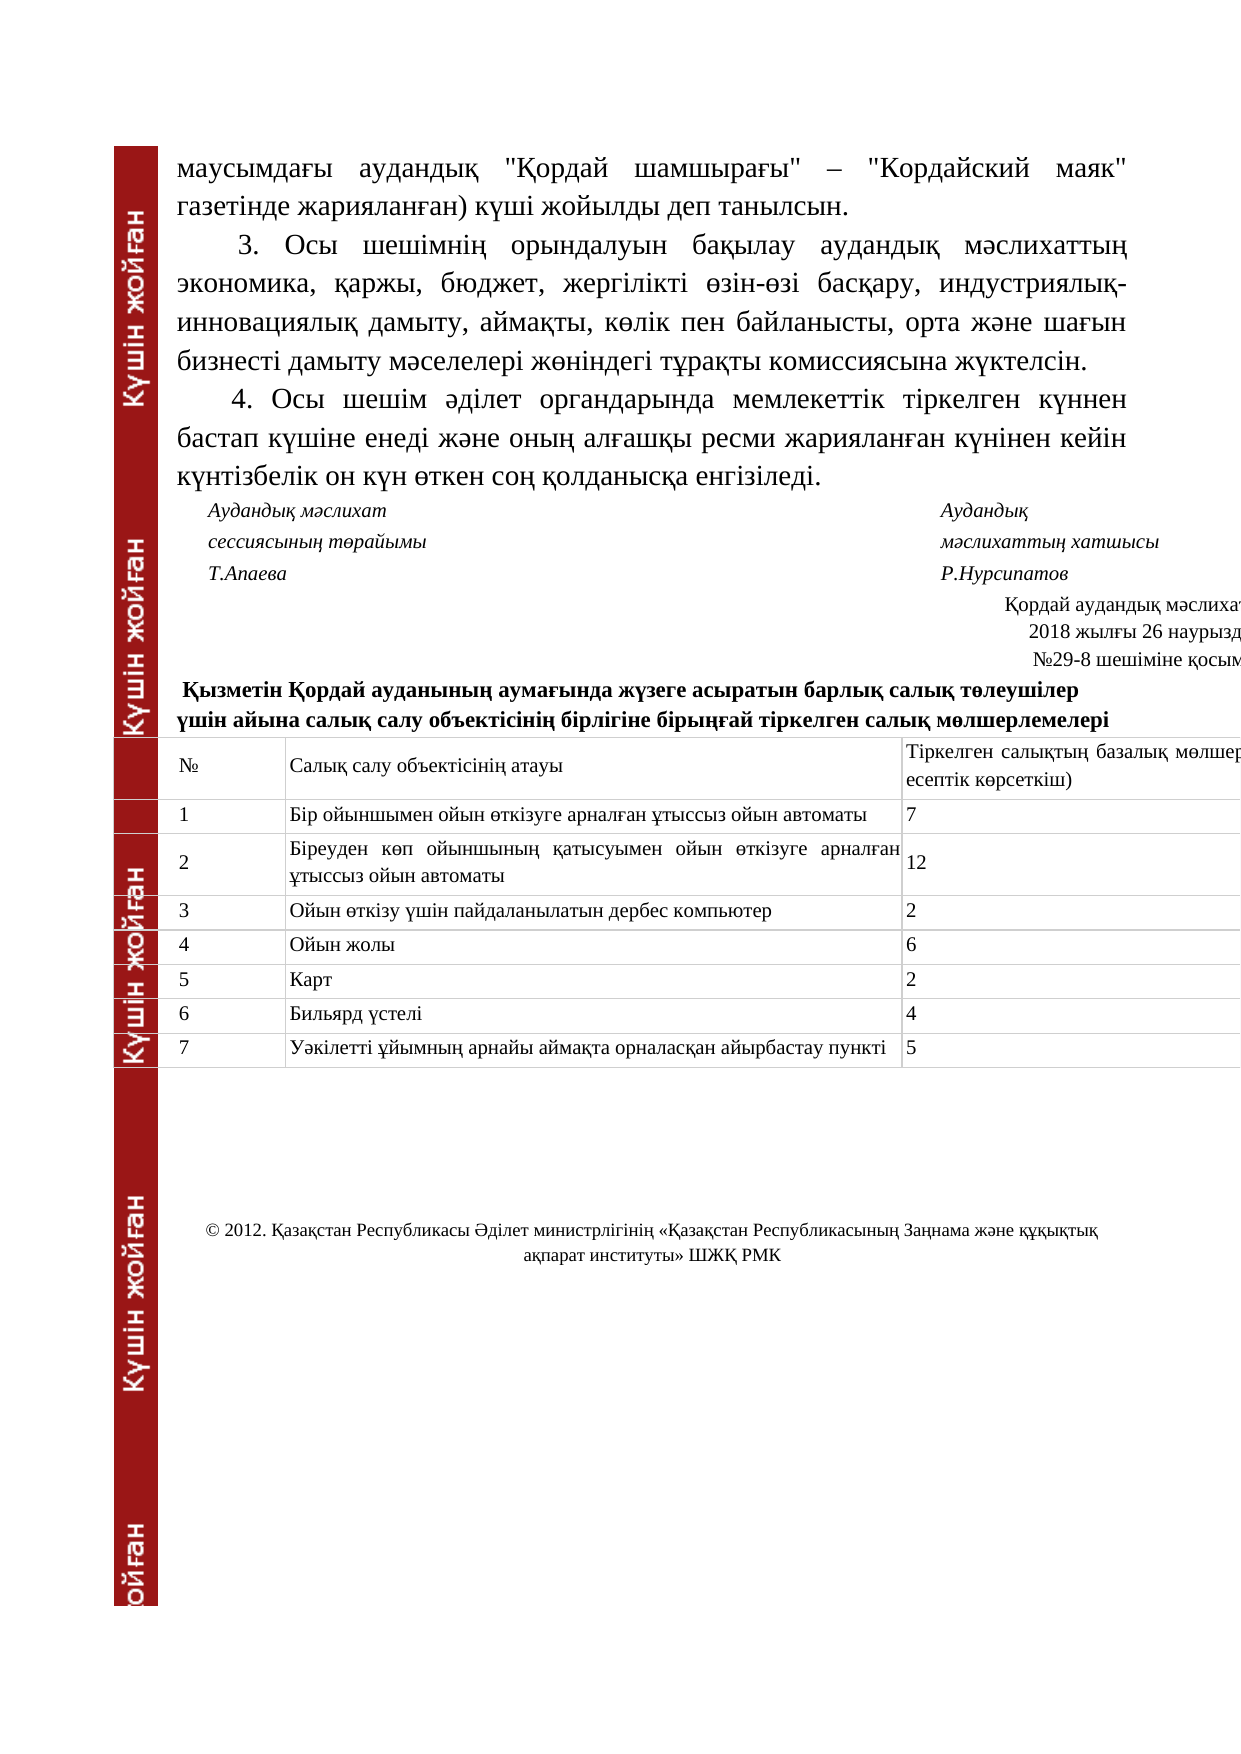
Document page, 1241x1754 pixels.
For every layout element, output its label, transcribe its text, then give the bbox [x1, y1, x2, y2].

table_header Салық салу объектісінің атауы [286, 738, 901, 799]
table_cell 2 [903, 965, 1240, 998]
text Қызметін Қордай ауданының аумағында жүзеге асыратын барлық салық төлеушілер үшін айына салық салу объектісінің бірлігіне бірыңғай тіркелген салық мөлшерлемелері [112, 676, 1128, 733]
picture [114, 492, 158, 497]
table_cell 1 [114, 800, 285, 833]
table_cell 7 [114, 1034, 285, 1067]
picture [114, 733, 158, 737]
picture [114, 1266, 158, 1606]
table_header Тіркелген салықтың базалық мөлшерлемелері (айлық есептік көрсеткіш) [903, 738, 1240, 799]
table_cell сессиясының төрайымы [101, 528, 939, 559]
table_cell Бiр ойыншымен ойын өткiзуге арналған ұтыссыз ойын автоматы [286, 800, 901, 833]
table_cell Ойын өткiзу үшiн пайдаланылатын дербес компьютер [286, 896, 901, 929]
table_cell Карт [286, 965, 901, 998]
text © 2012. Қазақстан Республикасы Әділет министрлігінің «Қазақстан Республикасының Заңнама және құқықтық ақпарат институты» ШЖҚ РМК [112, 1219, 1128, 1266]
table_cell 2 [903, 896, 1240, 929]
table_cell 6 [903, 931, 1240, 964]
table_cell Уәкілетті ұйымның арнайы аймақта орналасқан айырбастау пункті [286, 1034, 901, 1067]
table_cell 4 [114, 931, 285, 964]
table_cell 7 [903, 800, 1240, 833]
picture [114, 146, 158, 150]
picture [114, 376, 158, 381]
table_cell 4 [903, 999, 1240, 1032]
table_cell 5 [114, 965, 285, 998]
table_cell 6 [114, 999, 285, 1032]
table_header [101, 590, 912, 676]
table_cell Бильярд үстелі [286, 999, 901, 1032]
table_header № [114, 738, 285, 799]
table_cell Р.Нурсипатов [939, 559, 1240, 590]
table_header Аудандық мәслихат [101, 497, 939, 528]
table_cell Бiреуден көп ойыншының қатысуымен ойын өткiзуге арналған ұтыссыз ойын автоматы [286, 834, 901, 895]
text 4. Осы шешім әділет органдарында мемлекеттік тіркелген күннен бастап күшіне енеді және оның алғашқы ресми жарияланған күнінен кейін күнтізбелік он күн өткен соң қолданысқа енгізіледі. [112, 381, 1128, 492]
table_header Аудандық [939, 497, 1240, 528]
table_cell 2 [114, 834, 285, 895]
table_cell 3 [114, 896, 285, 929]
table_cell Ойын жолы [286, 931, 901, 964]
table_cell мәслихаттың хатшысы [939, 528, 1240, 559]
text 3. Осы шешімнің орындалуын бақылау аудандық мәслихаттың экономика, қаржы, бюджет, жергілікті өзін-өзі басқару, индустриялық-инновациялық дамыту, аймақты, көлік пен байланысты, орта және шағын бизнесті дамыту мәселелері жөніндегі тұрақты комиссиясына жүктелсін. [112, 227, 1128, 376]
picture [114, 1068, 158, 1219]
table_cell 5 [903, 1034, 1240, 1067]
table_cell Т.Апаева [101, 559, 939, 590]
picture [114, 222, 158, 227]
table_cell 12 [903, 834, 1240, 895]
table_header Қордай аудандық мәслихатының 2018 жылғы 26 наурыздағы №29-8 шешіміне қосымша [912, 590, 1240, 676]
